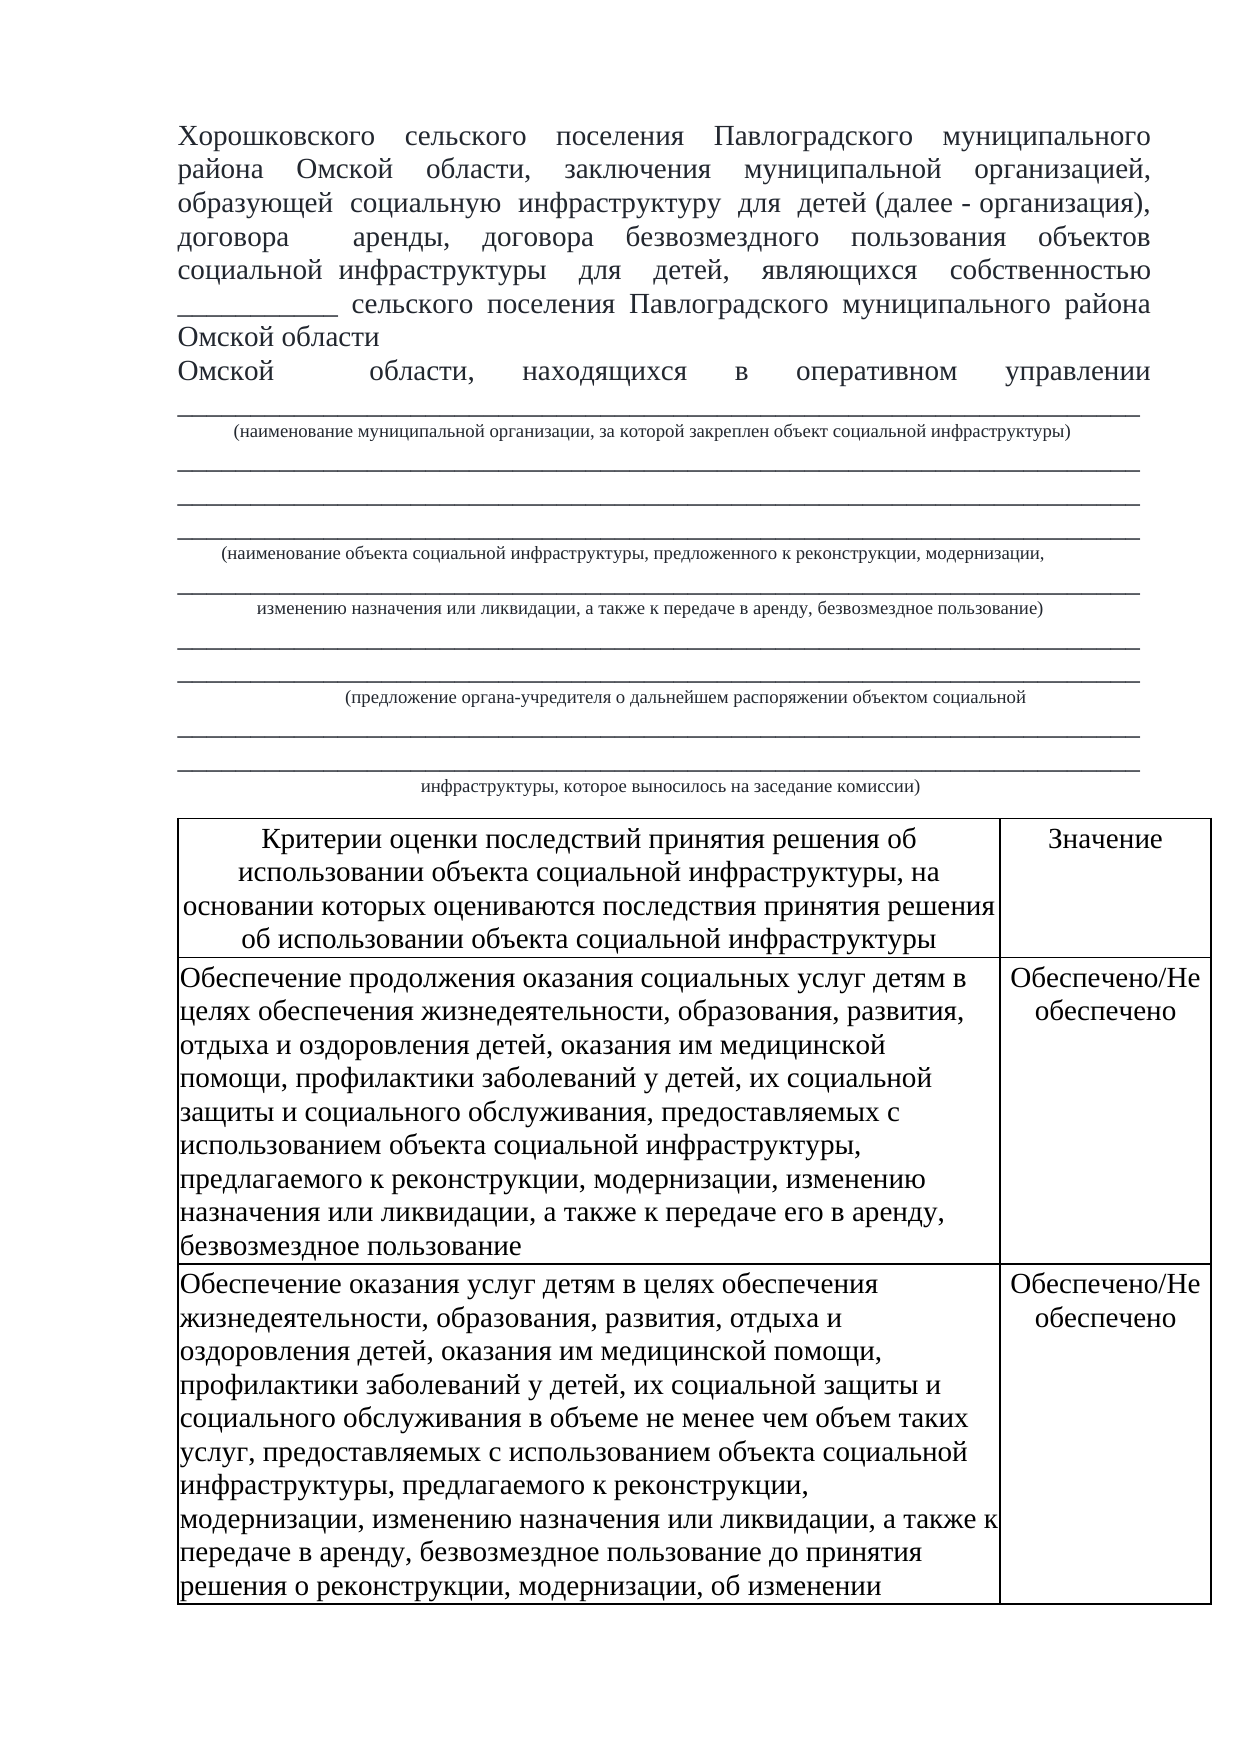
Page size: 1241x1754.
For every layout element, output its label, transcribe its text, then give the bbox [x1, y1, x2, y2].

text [177, 118, 1152, 353]
text изменению назначения или ликвидации, а также к передаче в аренду, безвозмездное пользование) [177, 597, 1152, 619]
text ____________________________________________________________________________________________________________________________________ [177, 442, 1152, 509]
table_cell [1001, 1265, 1210, 1603]
text (наименование муниципальной организации, за которой закреплен объект социальной инфраструктуры) [177, 420, 1152, 442]
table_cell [179, 1265, 999, 1603]
table_cell Обеспечено/Не обеспечено [1001, 958, 1210, 1263]
text ____________________________________________________________________________________________________________________________________ [177, 619, 1152, 686]
table_header Значение [1001, 819, 1210, 957]
table_cell Обеспечение продолжения оказания социальных услуг детям в целях обеспечения жизнедеятельности, образования, развития, отдыха и оздоровления детей, оказания им медицинской помощи, профилактики заболеваний у детей, их социальной защиты и социального обслуживания, предоставляемых с использованием объекта социальной инфраструктуры, предлагаемого к реконструкции, модернизации, изменению назначения или ликвидации, а также к передаче его в аренду, безвозмездное пользование [179, 958, 999, 1263]
text ____________________________________________________________________________________________________________________________________ [177, 707, 1152, 774]
text __________________________________________________________________ [177, 564, 1152, 597]
table_header Критерии оценки последствий принятия решения об использовании объекта социальной инфраструктуры, на основании которых оцениваются последствия принятия решения об использовании объекта социальной инфраструктуры [179, 819, 999, 957]
text Омской области, находящихся в оперативном управлении __________________________________________________________________ [177, 353, 1152, 420]
text инфраструктуры, которое выносилось на заседание комиссии) [177, 774, 1152, 796]
text (наименование объекта социальной инфраструктуры, предложенного к реконструкции, модернизации, [177, 542, 1152, 564]
text (предложение органа-учредителя о дальнейшем распоряжении объектом социальной [177, 686, 1152, 707]
text __________________________________________________________________ [177, 509, 1152, 542]
